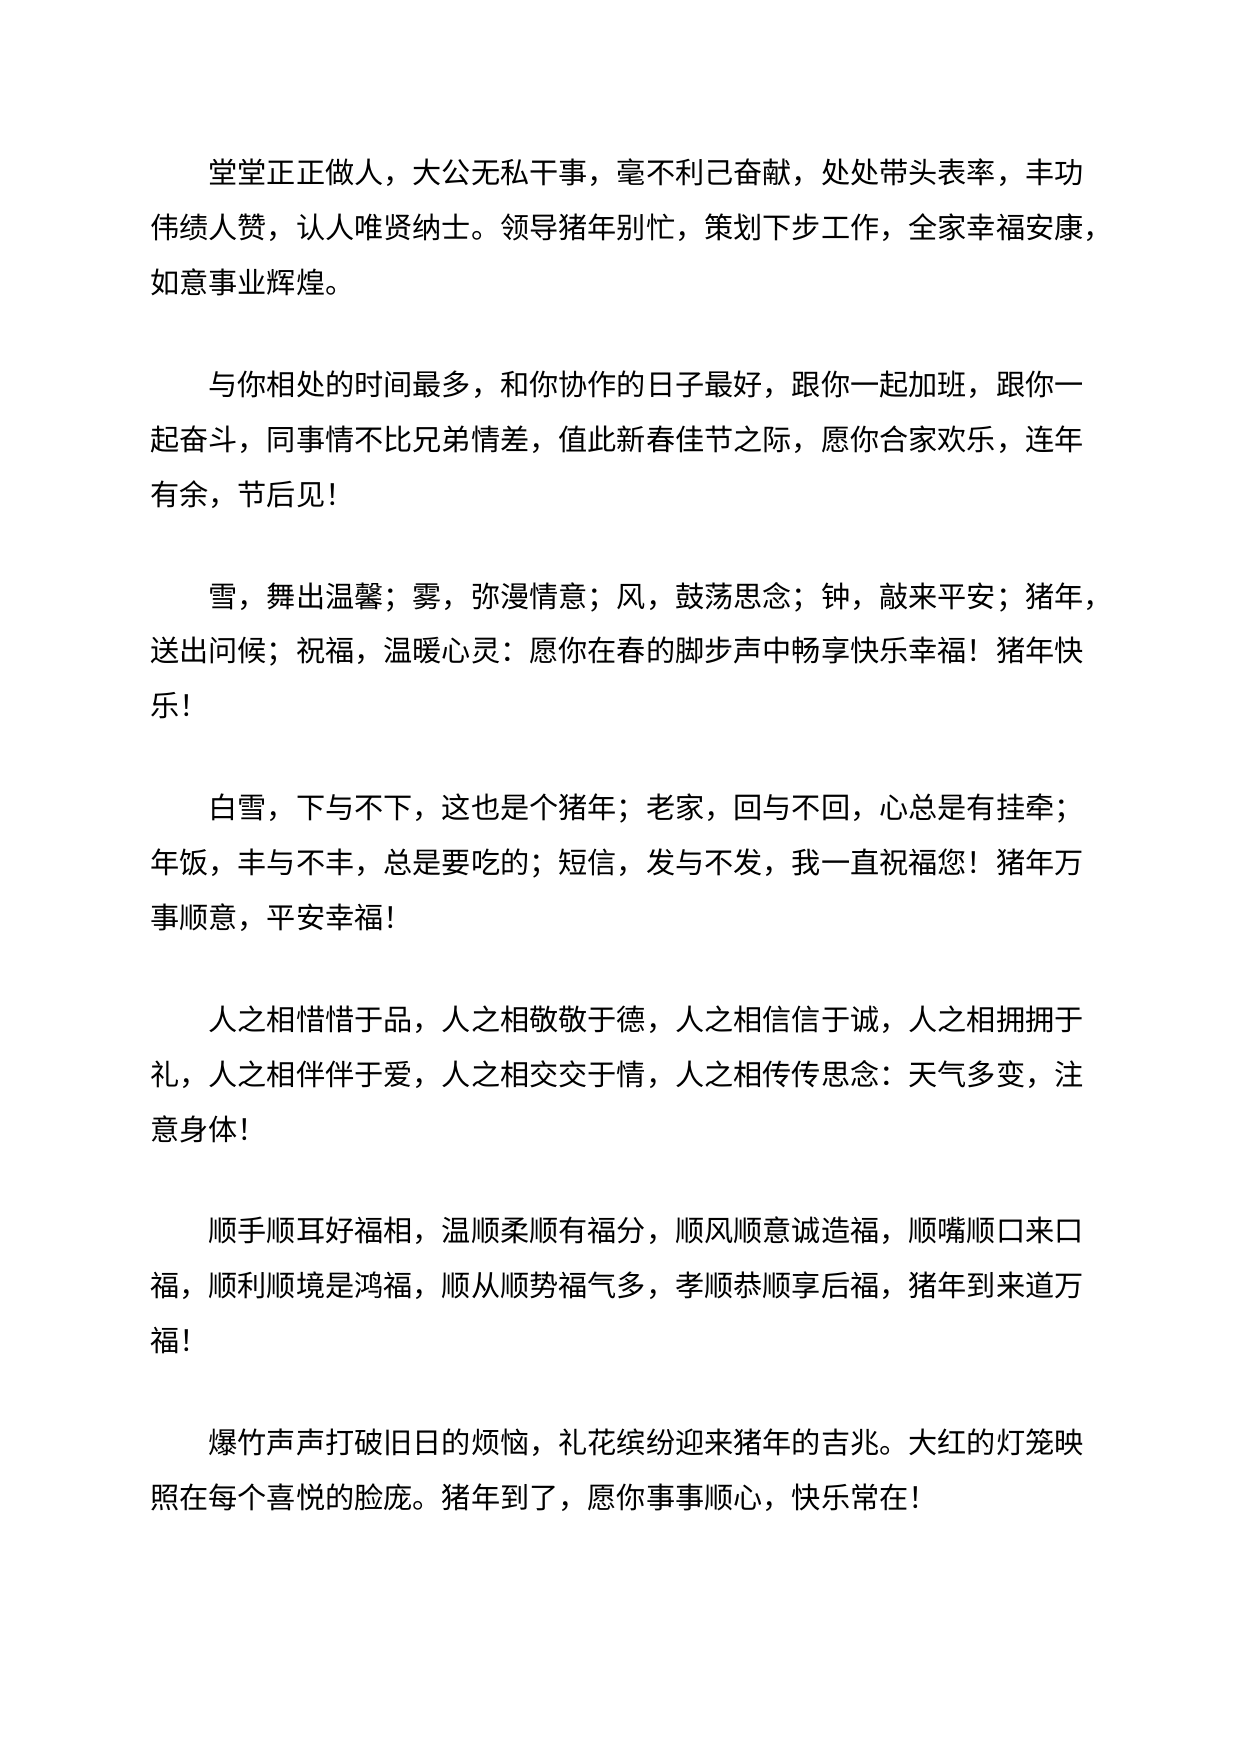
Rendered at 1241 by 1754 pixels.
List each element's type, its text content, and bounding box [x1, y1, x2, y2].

text 堂堂正正做人，大公无私干事，毫不利己奋献，处处带头表率，丰功伟绩人赞，认人唯贤纳士。领导猪年别忙，策划下步工作，全家幸福安康，如意事业辉煌。 [150, 150, 1090, 302]
text 人之相惜惜于品，人之相敬敬于德，人之相信信于诚，人之相拥拥于礼，人之相伴伴于爱，人之相交交于情，人之相传传思念：天气多变，注意身体！ [150, 996, 1090, 1148]
text 与你相处的时间最多，和你协作的日子最好，跟你一起加班，跟你一起奋斗，同事情不比兄弟情差，值此新春佳节之际，愿你合家欢乐，连年有余，节后见！ [150, 362, 1090, 514]
text 爆竹声声打破旧日的烦恼，礼花缤纷迎来猪年的吉兆。大红的灯笼映照在每个喜悦的脸庞。猪年到了，愿你事事顺心，快乐常在！ [150, 1419, 1090, 1517]
text 雪，舞出温馨；雾，弥漫情意；风，鼓荡思念；钟，敲来平安；猪年，送出问候；祝福，温暖心灵：愿你在春的脚步声中畅享快乐幸福！猪年快乐！ [150, 573, 1090, 725]
text 白雪，下与不下，这也是个猪年；老家，回与不回，心总是有挂牵；年饭，丰与不丰，总是要吃的；短信，发与不发，我一直祝福您！猪年万事顺意，平安幸福！ [150, 785, 1090, 937]
text 顺手顺耳好福相，温顺柔顺有福分，顺风顺意诚造福，顺嘴顺口来口福，顺利顺境是鸿福，顺从顺势福气多，孝顺恭顺享后福，猪年到来道万福！ [150, 1208, 1090, 1360]
